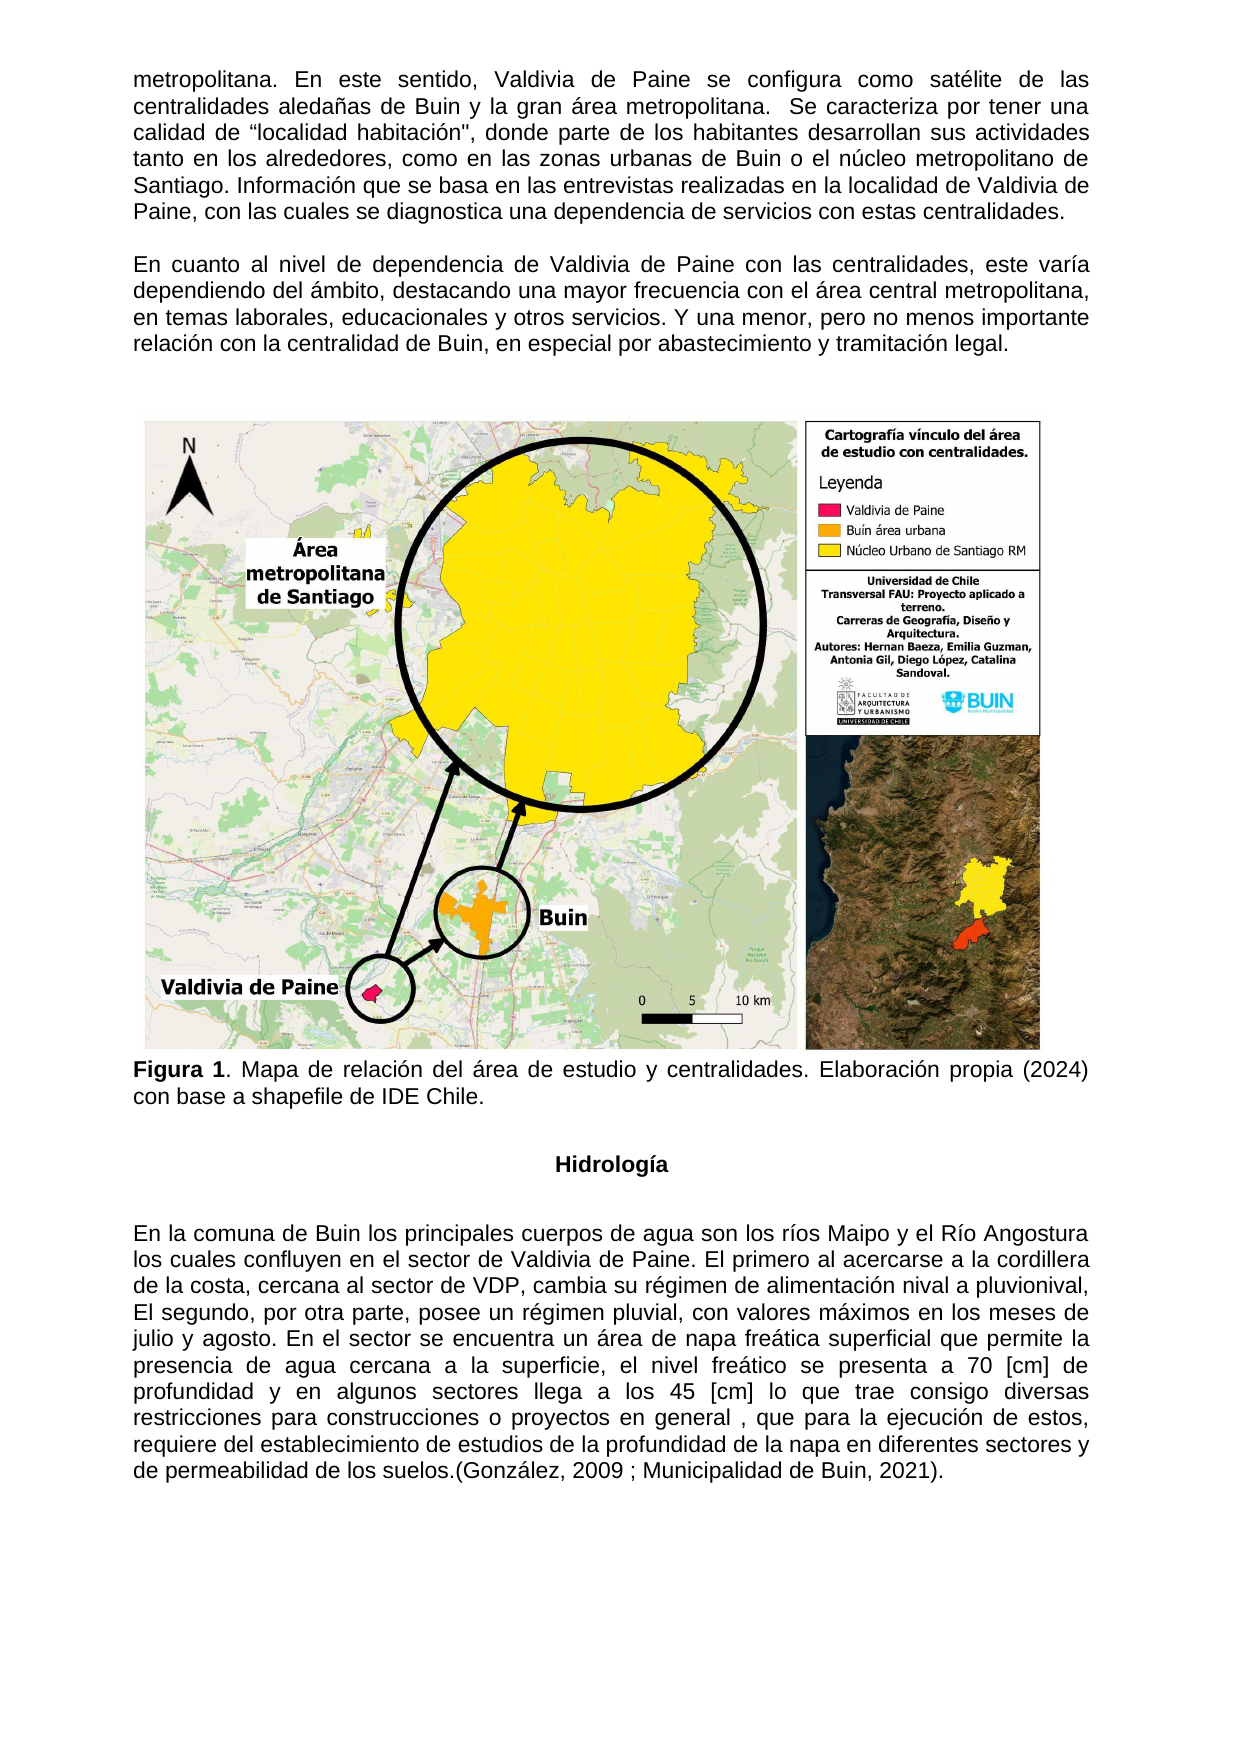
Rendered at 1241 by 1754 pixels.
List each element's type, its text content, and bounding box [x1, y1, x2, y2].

text En la comuna de Buin los principales cuerpos de agua son los ríos Maipo y el Río Angostura los cuales confluyen en el sector de Valdivia de Paine. El primero al acercarse a la cordillera de la costa, cercana al sector de VDP, cambia su régimen de alimentación nival a pluvionival, El segundo, por otra parte, posee un régimen pluvial, con valores máximos en los meses de julio y agosto. En el sector se encuentra un área de napa freática superficial que permite la presencia de agua cercana a la superficie, el nivel freático se presenta a 70 [cm] de profundidad y en algunos sectores llega a los 45 [cm] lo que trae consigo diversas restricciones para construcciones o proyectos en general , que para la ejecución de estos, requiere del establecimiento de estudios de la profundidad de la napa en diferentes sectores y de permeabilidad de los suelos.(González, 2009 ; Municipalidad de Buin, 2021). [133, 1220, 1090, 1483]
subtitle Hidrología [133, 1151, 1090, 1177]
text En cuanto al nivel de dependencia de Valdivia de Paine con las centralidades, este varía dependiendo del ámbito, destacando una mayor frecuencia con el área central metropolitana, en temas laborales, educacionales y otros servicios. Y una menor, pero no menos importante relación con la centralidad de Buin, en especial por abastecimiento y tramitación legal. [133, 251, 1090, 356]
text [133, 66, 1090, 224]
picture [132, 408, 1050, 1057]
text Figura 1. Mapa de relación del área de estudio y centralidades. Elaboración propia (2024) con base a shapefile de IDE Chile. [133, 1056, 1090, 1109]
